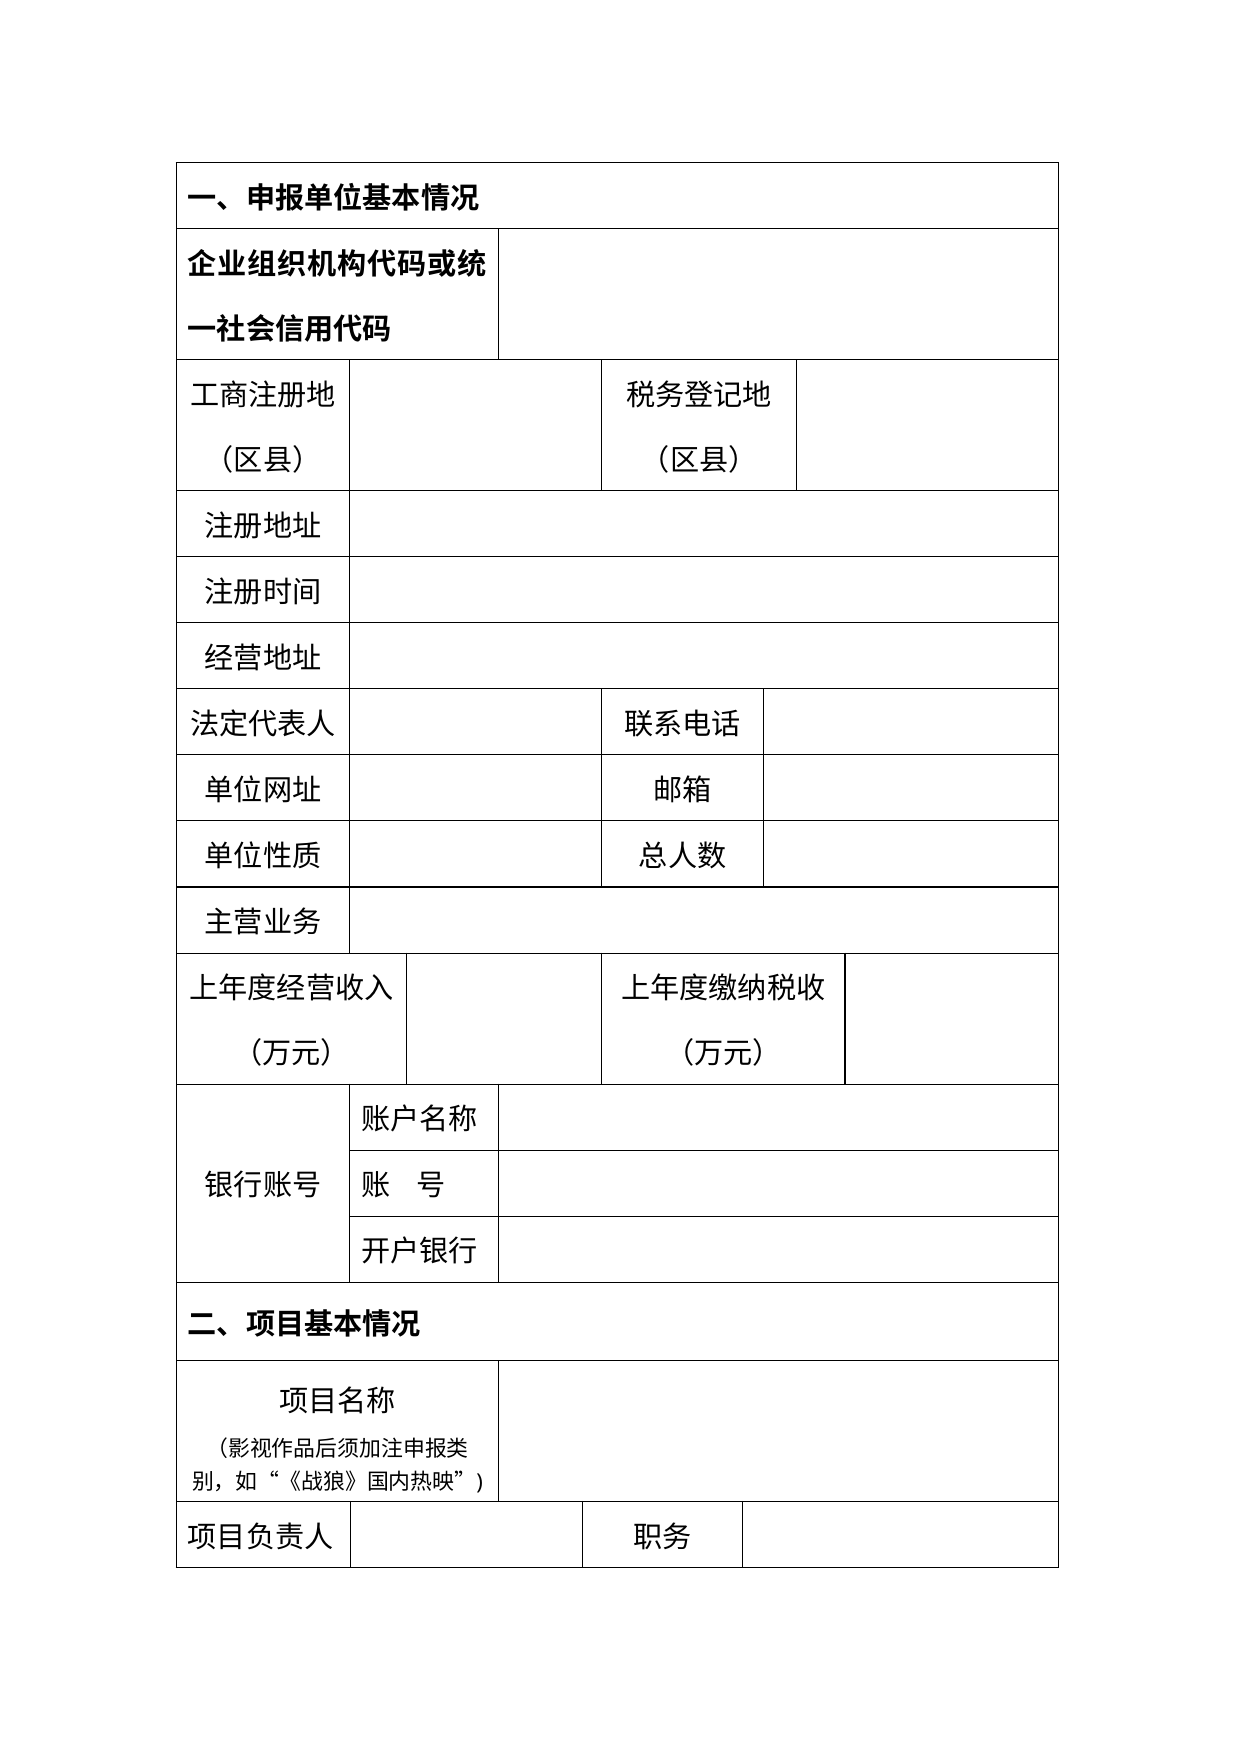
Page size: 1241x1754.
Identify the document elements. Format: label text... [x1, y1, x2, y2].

table_cell 税务登记地 （区县） [602, 360, 796, 490]
table_cell 注册地址 [177, 491, 349, 556]
table_cell [499, 1361, 1058, 1501]
table_header 一、申报单位基本情况 [177, 163, 1058, 228]
table_cell 上年度经营收入 （万元） [177, 954, 406, 1083]
table_cell [797, 360, 1058, 490]
table_cell 主营业务 [177, 888, 349, 952]
table_cell 上年度缴纳税收 （万元） [602, 954, 844, 1083]
table_cell [499, 1217, 1058, 1282]
table_cell [350, 491, 1058, 556]
table_cell 联系电话 [602, 689, 763, 754]
table_cell 总人数 [602, 821, 763, 886]
table_cell 企业组织机构代码或统一社会信用代码 [177, 229, 498, 359]
table_cell 经营地址 [177, 623, 349, 688]
table_cell [499, 1151, 1058, 1216]
table_cell [350, 755, 601, 820]
table_cell [743, 1502, 1058, 1567]
table_cell 注册时间 [177, 557, 349, 622]
table_cell 法定代表人 [177, 689, 349, 754]
table_cell [846, 954, 1058, 1083]
table_cell [407, 954, 601, 1083]
table_cell 账户名称 [350, 1085, 498, 1149]
table_cell [350, 360, 601, 490]
table_cell 银行账号 [177, 1085, 349, 1282]
table_cell 开户银行 [350, 1217, 498, 1282]
table_cell 工商注册地 （区县） [177, 360, 349, 490]
table_cell [764, 821, 1058, 886]
table_cell [499, 1085, 1058, 1149]
table_cell [350, 557, 1058, 622]
table_cell [350, 821, 601, 886]
table_cell [764, 755, 1058, 820]
table_cell [350, 623, 1058, 688]
table_cell 职务 [583, 1502, 742, 1567]
table_cell 邮箱 [602, 755, 763, 820]
table_cell 二、项目基本情况 [177, 1283, 1058, 1360]
table_cell [350, 888, 1058, 952]
table_cell [764, 689, 1058, 754]
table_cell [499, 229, 1058, 359]
table_cell 账 号 [350, 1151, 498, 1216]
table_cell 项目负责人 [177, 1502, 350, 1567]
table_cell [351, 1502, 582, 1567]
table_cell 项目名称 （影视作品后须加注申报类别，如“《战狼》国内热映”) [177, 1361, 498, 1501]
table_cell 单位网址 [177, 755, 349, 820]
table_cell [350, 689, 601, 754]
table_cell 单位性质 [177, 821, 349, 886]
